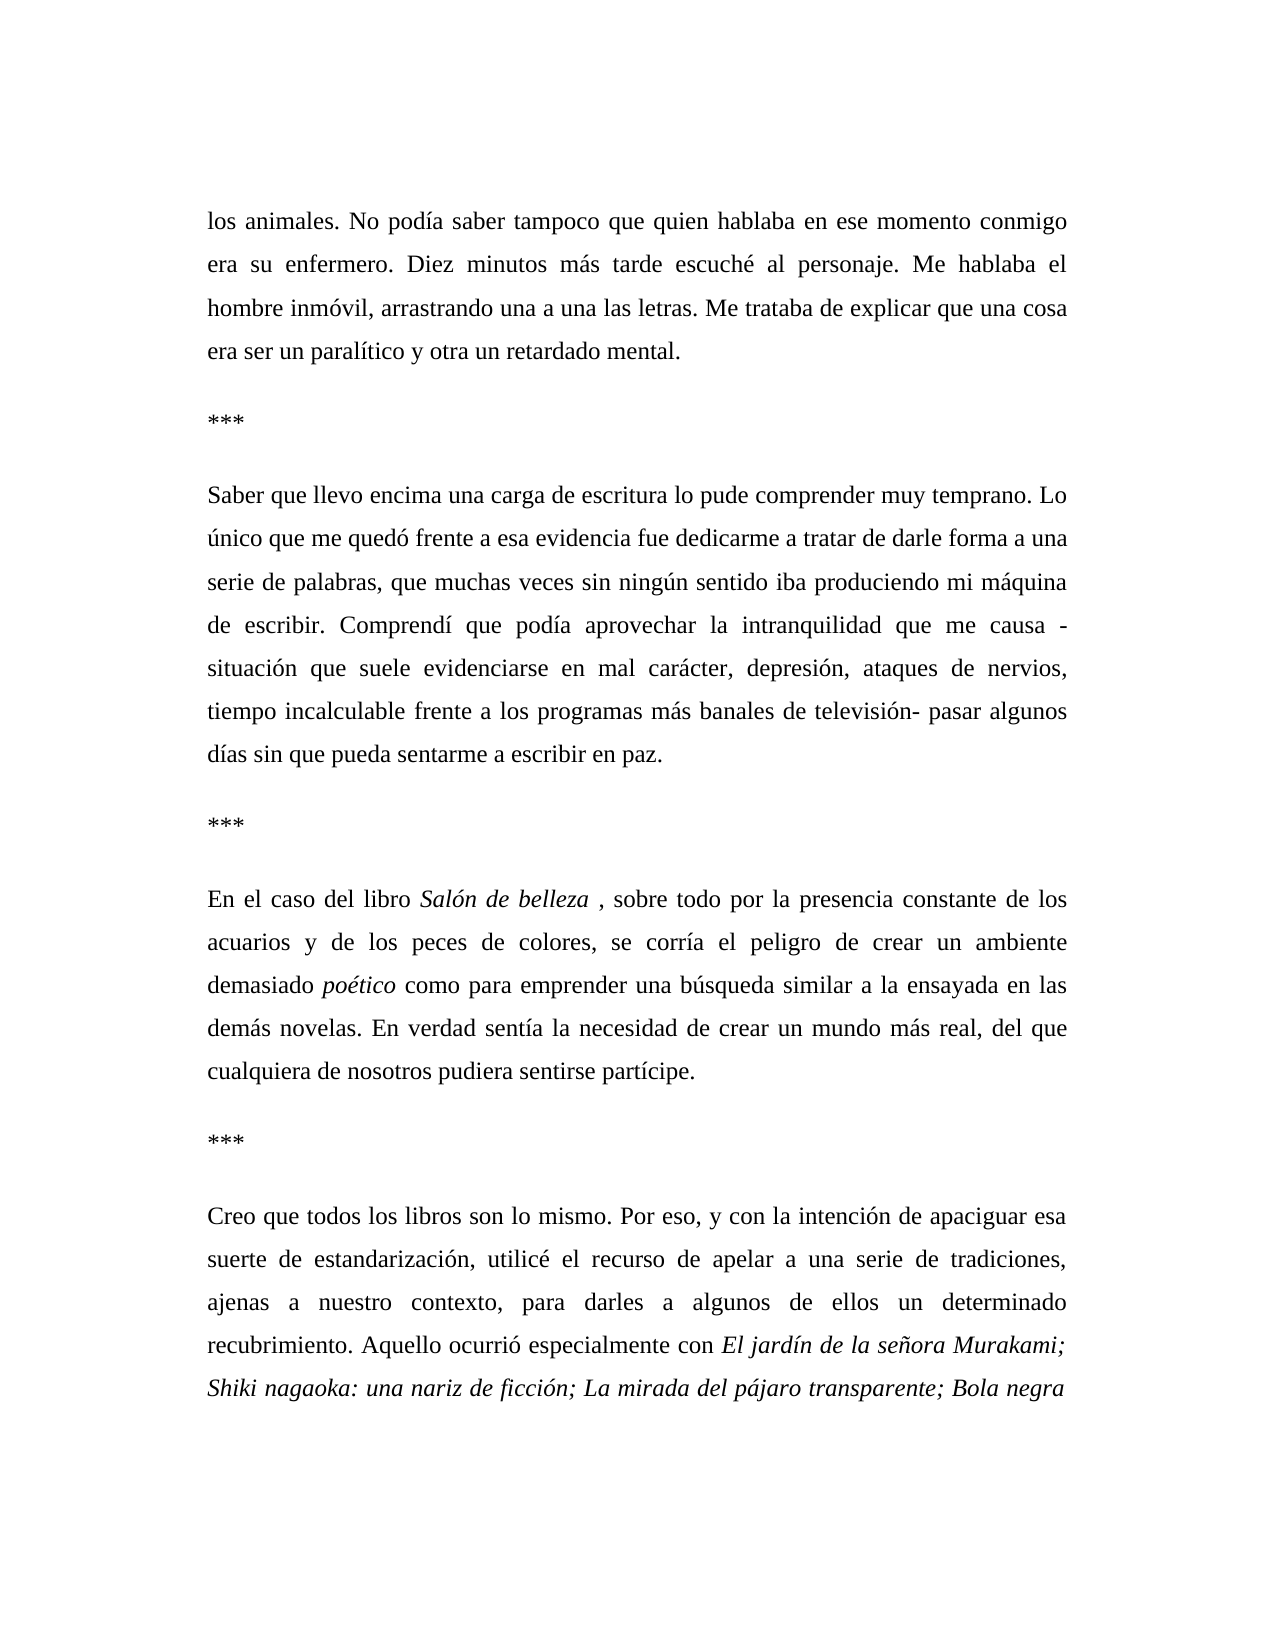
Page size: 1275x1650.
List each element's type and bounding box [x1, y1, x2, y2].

table_header [207, 177, 1068, 1402]
